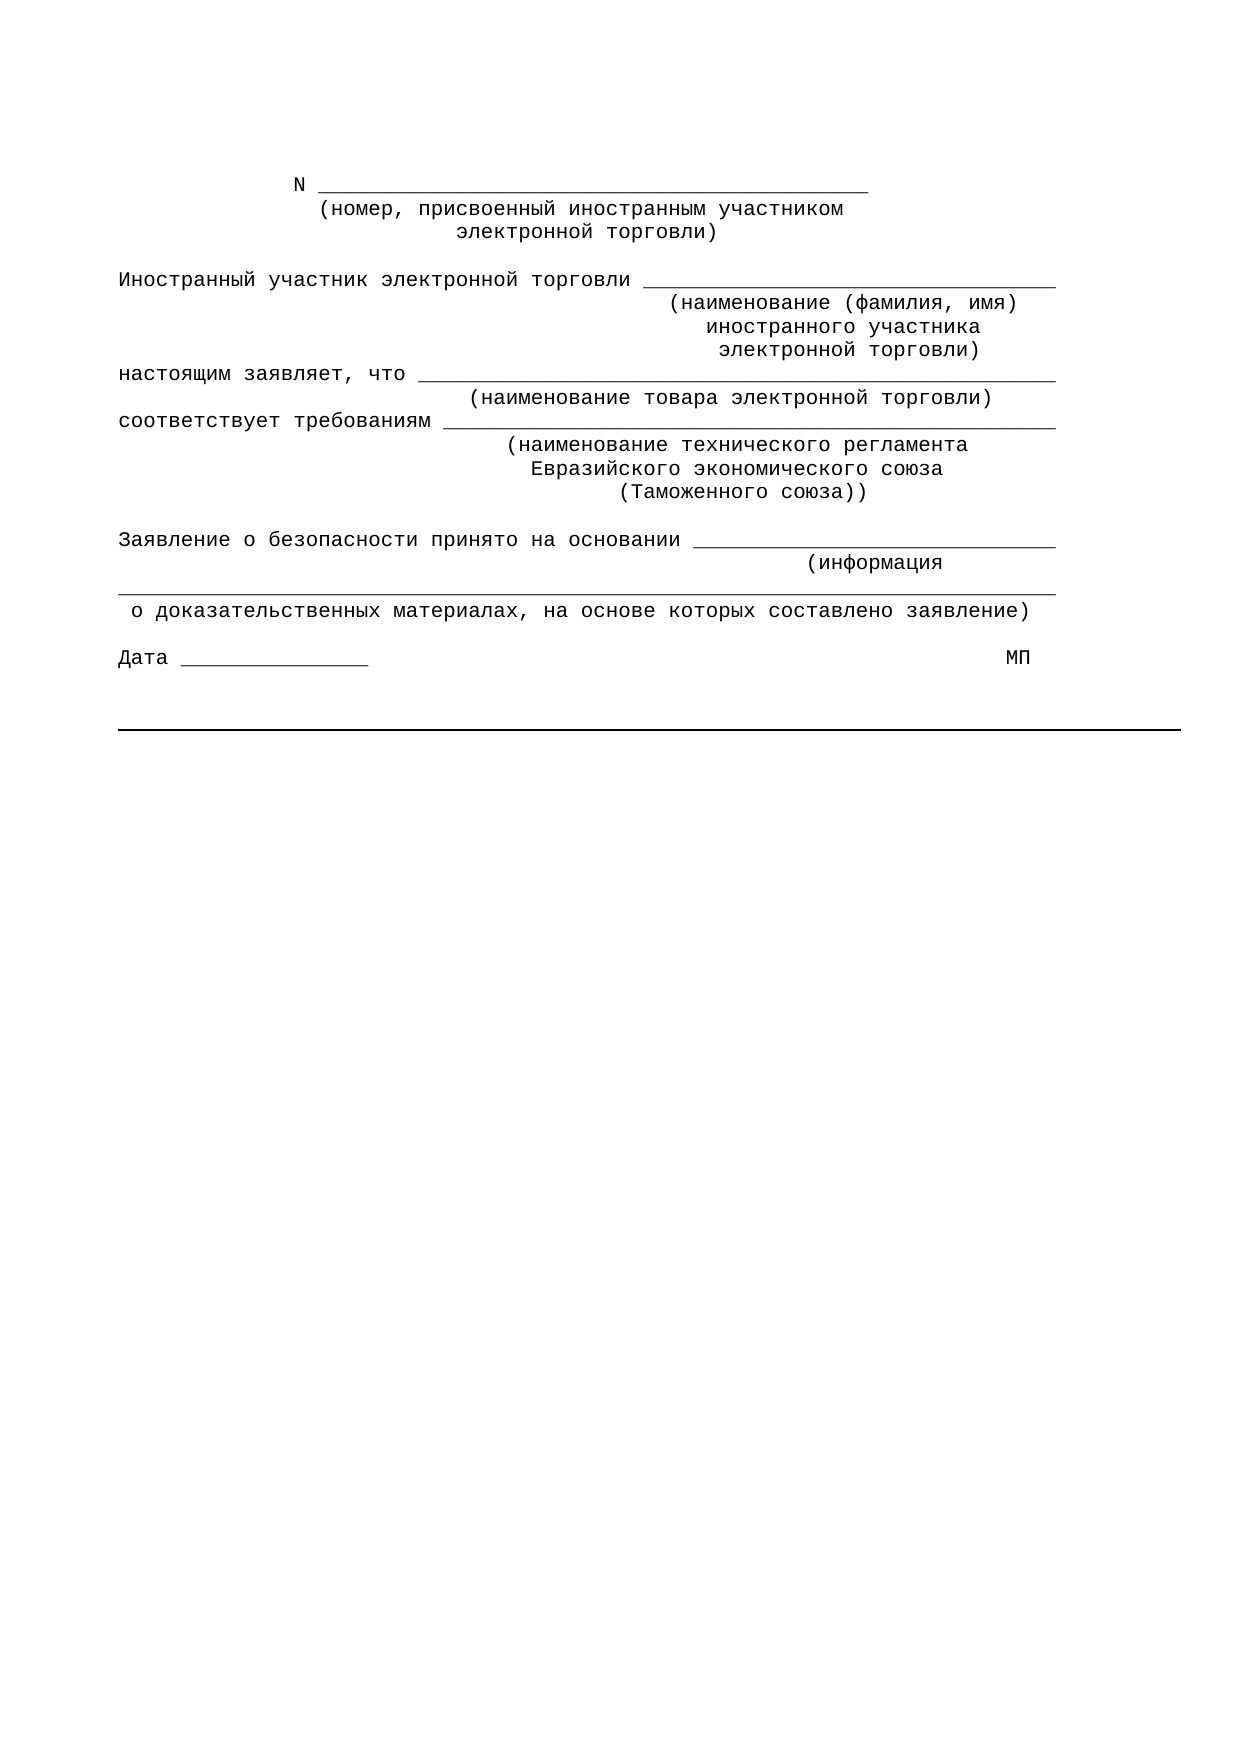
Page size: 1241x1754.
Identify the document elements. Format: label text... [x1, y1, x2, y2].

text ___________________________________________________________________________ [118, 576, 1181, 599]
text Дата _______________ МП [118, 647, 1181, 671]
text N ____________________________________________ [118, 174, 1181, 198]
text (наименование технического регламента [118, 434, 1181, 458]
text соответствует требованиям _________________________________________________ [118, 410, 1181, 434]
text Евразийского экономического союза [118, 458, 1181, 481]
text (Таможенного союза)) [118, 481, 1181, 505]
text (номер, присвоенный иностранным участником [118, 198, 1181, 221]
text о доказательственных материалах, на основе которых составлено заявление) [118, 599, 1181, 623]
text (наименование товара электронной торговли) [118, 387, 1181, 410]
text (информация [118, 552, 1181, 576]
text электронной торговли) [118, 221, 1181, 245]
text Иностранный участник электронной торговли _________________________________ [118, 268, 1181, 292]
text иностранного участника [118, 316, 1181, 339]
text Заявление о безопасности принято на основании _____________________________ [118, 529, 1181, 552]
text электронной торговли) [118, 339, 1181, 363]
text (наименование (фамилия, имя) [118, 292, 1181, 316]
text настоящим заявляет, что ___________________________________________________ [118, 363, 1181, 387]
